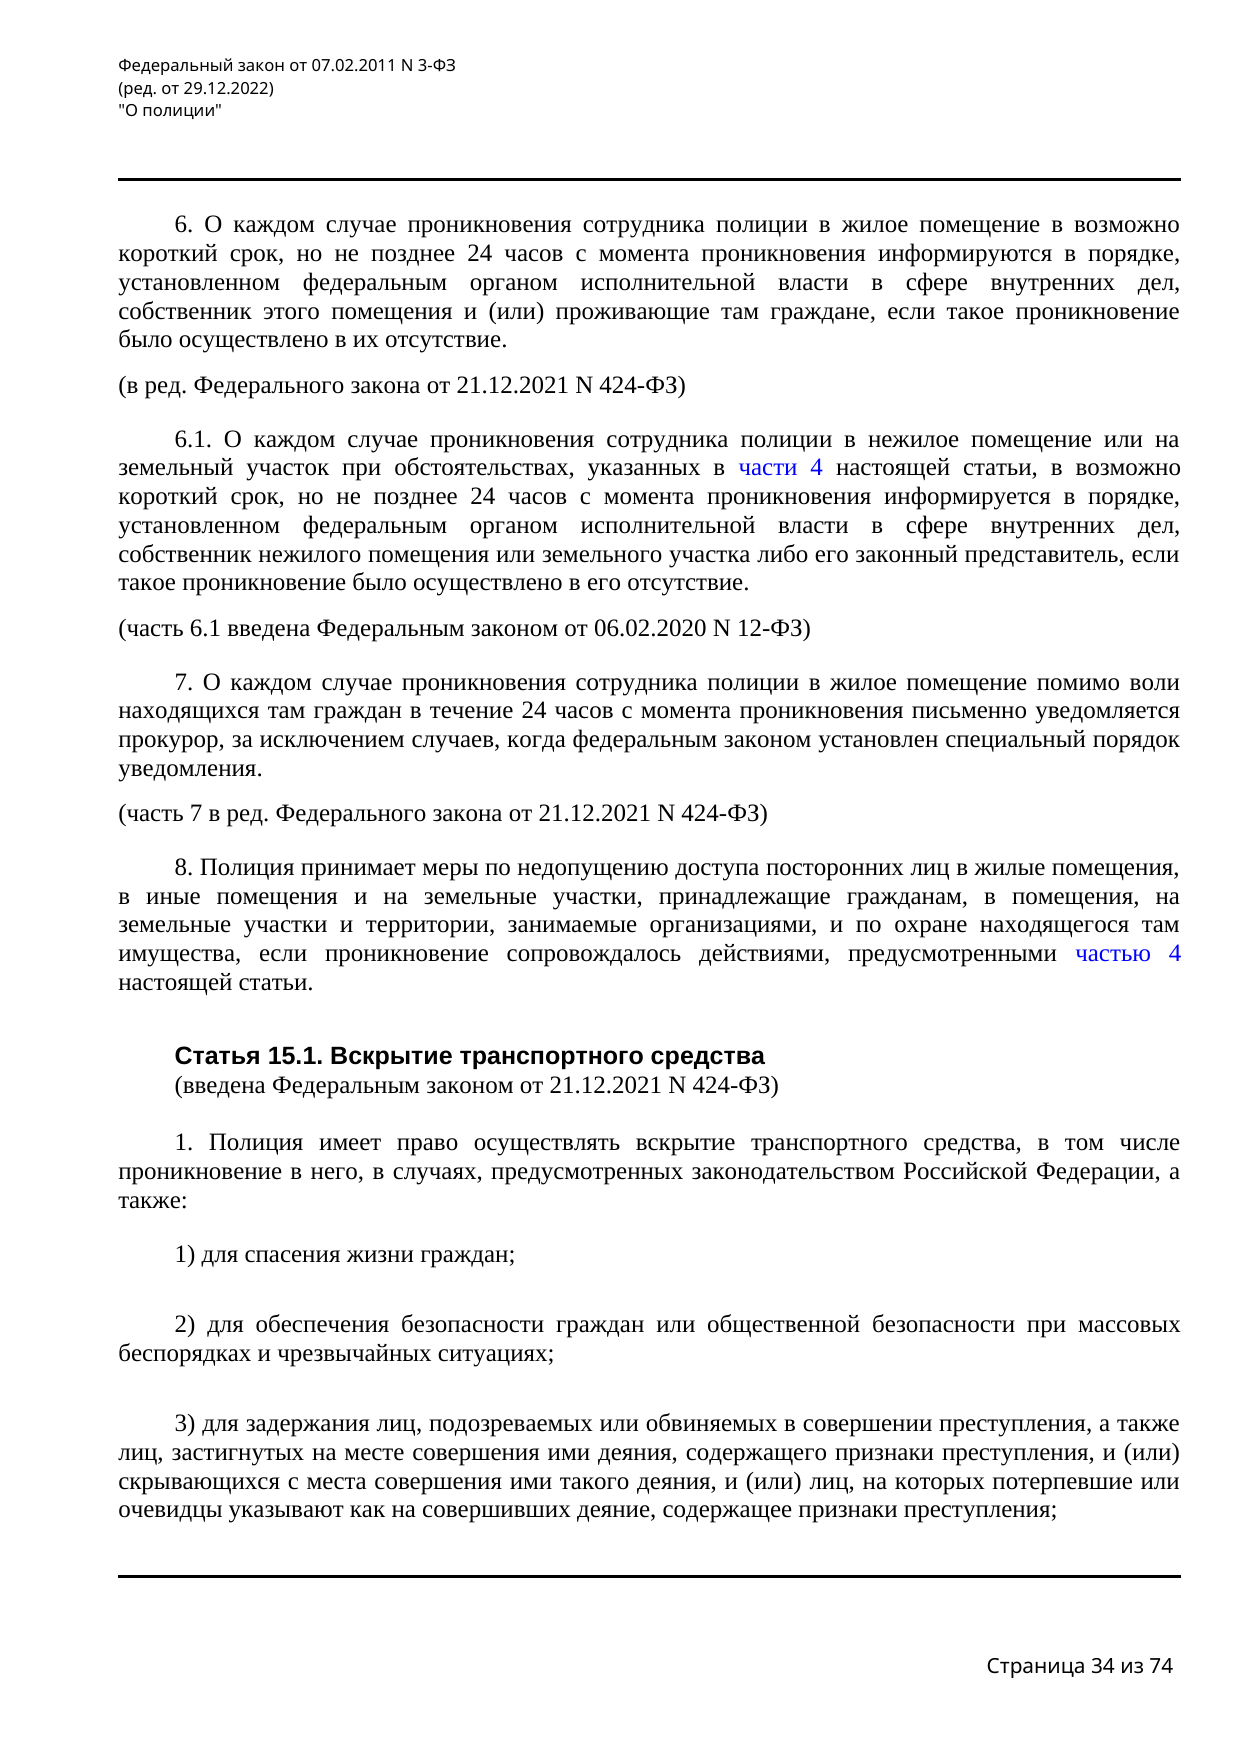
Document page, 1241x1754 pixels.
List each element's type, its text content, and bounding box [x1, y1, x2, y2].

text 7. О каждом случае проникновения сотрудника полиции в жилое помещение помимо воли находящихся там граждан в течение 24 часов с момента проникновения письменно уведомляется прокурор, за исключением случаев, когда федеральным законом установлен специальный порядок уведомления. [118, 667, 1181, 782]
text 1. Полиция имеет право осуществлять вскрытие транспортного средства, в том числе проникновение в него, в случаях, предусмотренных законодательством Российской Федерации, а также: [118, 1127, 1181, 1214]
text 6. О каждом случае проникновения сотрудника полиции в жилое помещение в возможно короткий срок, но не позднее 24 часов с момента проникновения информируются в порядке, установленном федеральным органом исполнительной власти в сфере внутренних дел, собственник этого помещения и (или) проживающие там граждане, если такое проникновение было осуществлено в их отсутствие. [118, 209, 1181, 353]
text 1) для спасения жизни граждан; [118, 1239, 1181, 1267]
text (часть 7 в ред. Федерального закона от 21.12.2021 N 424-ФЗ) [118, 798, 1181, 827]
text (в ред. Федерального закона от 21.12.2021 N 424-ФЗ) [118, 370, 1181, 399]
title Статья 15.1. Вскрытие транспортного средства [118, 1041, 1181, 1070]
text 2) для обеспечения безопасности граждан или общественной безопасности при массовых беспорядках и чрезвычайных ситуациях; [118, 1309, 1181, 1367]
text (введена Федеральным законом от 21.12.2021 N 424-ФЗ) [118, 1070, 1181, 1099]
text (часть 6.1 введена Федеральным законом от 06.02.2020 N 12-ФЗ) [118, 613, 1181, 642]
text 8. Полиция принимает меры по недопущению доступа посторонних лиц в жилые помещения, в иные помещения и на земельные участки, принадлежащие гражданам, в помещения, на земельные участки и территории, занимаемые организациями, и по охране находящегося там имущества, если проникновение сопровождалось действиями, предусмотренными частью 4 настоящей статьи. [118, 852, 1181, 996]
text 3) для задержания лиц, подозреваемых или обвиняемых в совершении преступления, а также лиц, застигнутых на месте совершения ими деяния, содержащего признаки преступления, и (или) скрывающихся с места совершения ими такого деяния, и (или) лиц, на которых потерпевшие или очевидцы указывают как на совершивших деяние, содержащее признаки преступления; [118, 1408, 1181, 1523]
text 6.1. О каждом случае проникновения сотрудника полиции в нежилое помещение или на земельный участок при обстоятельствах, указанных в части 4 настоящей статьи, в возможно короткий срок, но не позднее 24 часов с момента проникновения информируется в порядке, установленном федеральным органом исполнительной власти в сфере внутренних дел, собственник нежилого помещения или земельного участка либо его законный представитель, если такое проникновение было осуществлено в его отсутствие. [118, 424, 1181, 596]
